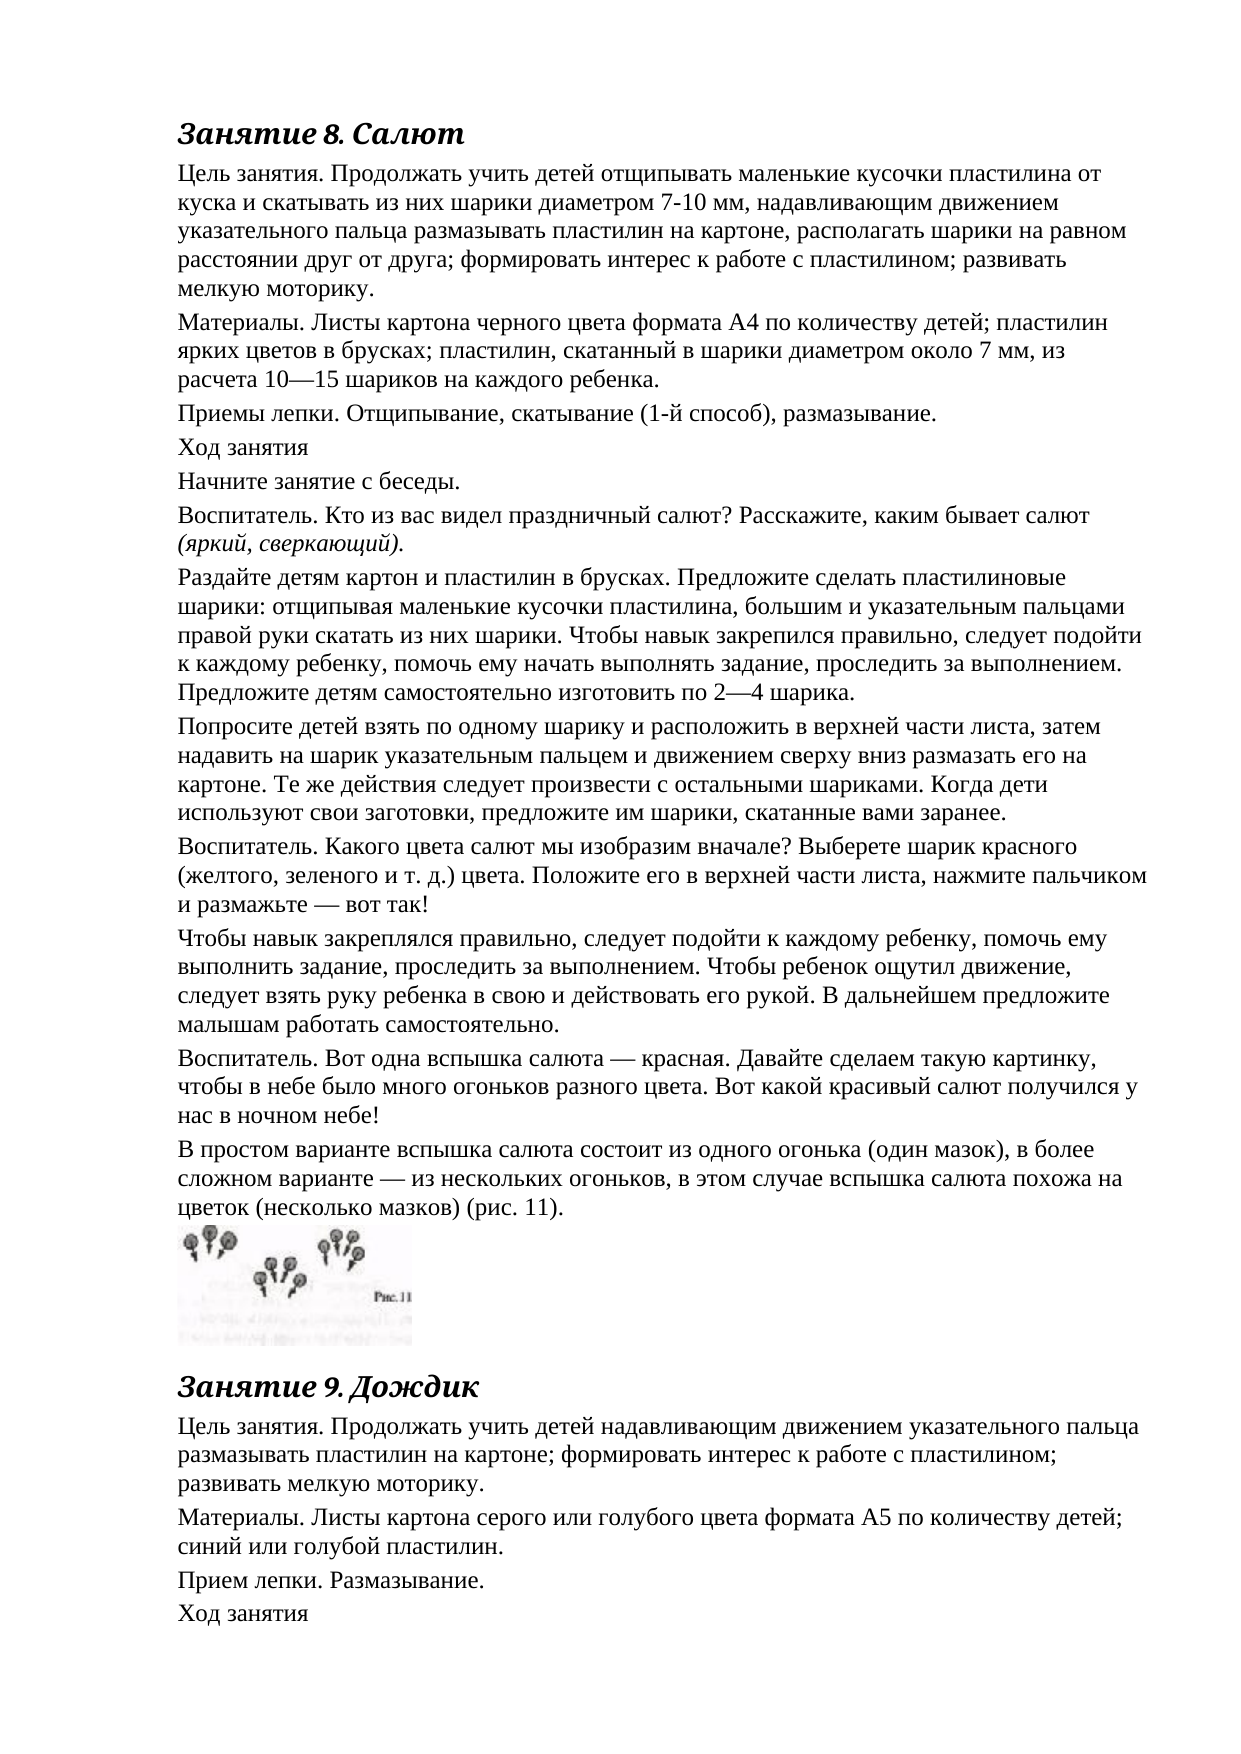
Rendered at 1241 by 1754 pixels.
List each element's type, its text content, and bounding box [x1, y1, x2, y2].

text Раздайте детям картон и пластилин в брусках. Предложите сделать пластилиновые шарики: отщипывая маленькие кусочки пластилина, большим и указательным пальцами правой руки скатать из них шарики. Чтобы навык закрепился правильно, следует подойти к каждому ребенку, помочь ему начать выполнять задание, проследить за выполнением. Предложите детям самостоятельно изготовить по 2—4 шарика. [177, 562, 1152, 706]
picture [177, 1225, 412, 1346]
text Цель занятия. Продолжать учить детей отщипывать маленькие кусочки пластилина от куска и скатывать из них шарики диаметром 7-10 мм, надавливающим движением указательного пальца размазывать пластилин на картоне, располагать шарики на равном расстоянии друг от друга; формировать интерес к работе с пластилином; развивать мелкую моторику. [177, 158, 1152, 302]
subtitle Занятие 8. Салют [177, 118, 1152, 152]
text Материалы. Листы картона черного цвета формата А4 по количеству детей; пластилин ярких цветов в брусках; пластилин, скатанный в шарики диаметром около 7 мм, из расчета 10—15 шариков на каждого ребенка. [177, 307, 1152, 393]
text Материалы. Листы картона серого или голубого цвета формата А5 по количеству детей; синий или голубой пластилин. [177, 1502, 1152, 1559]
text Воспитатель. Кто из вас видел праздничный салют? Расскажите, каким бывает салют (яркий, сверкающий). [177, 500, 1152, 557]
text Приемы лепки. Отщипывание, скатывание (1-й способ), размазывание. [177, 398, 1152, 427]
text Попросите детей взять по одному шарику и расположить в верхней части листа, затем надавить на шарик указательным пальцем и движением сверху вниз размазать его на картоне. Те же действия следует произвести с остальными шариками. Когда дети используют свои заготовки, предложите им шарики, скатанные вами заранее. [177, 711, 1152, 826]
subtitle Занятие 9. Дождик [177, 1371, 1152, 1404]
text Ход занятия [177, 432, 1152, 461]
text Воспитатель. Вот одна вспышка салюта — красная. Давайте сделаем такую картинку, чтобы в небе было много огоньков разного цвета. Вот какой красивый салют получился у нас в ночном небе! [177, 1043, 1152, 1129]
text Ход занятия [177, 1598, 1152, 1627]
text Чтобы навык закреплялся правильно, следует подойти к каждому ребенку, помочь ему выполнить задание, проследить за выполнением. Чтобы ребенок ощутил движение, следует взять руку ребенка в свою и действовать его рукой. В дальнейшем предложите малышам работать самостоятельно. [177, 923, 1152, 1038]
text Начните занятие с беседы. [177, 466, 1152, 494]
text Цель занятия. Продолжать учить детей надавливающим движением указательного пальца размазывать пластилин на картоне; формировать интерес к работе с пластилином; развивать мелкую моторику. [177, 1411, 1152, 1497]
text В простом варианте вспышка салюта состоит из одного огонька (один мазок), в более сложном варианте — из нескольких огоньков, в этом случае вспышка салюта похожа на цветок (несколько мазков) (рис. 11). [177, 1134, 1152, 1220]
text Прием лепки. Размазывание. [177, 1565, 1152, 1593]
text Воспитатель. Какого цвета салют мы изобразим вначале? Выберете шарик красного (желтого, зеленого и т. д.) цвета. Положите его в верхней части листа, нажмите пальчиком и размажьте — вот так! [177, 831, 1152, 917]
